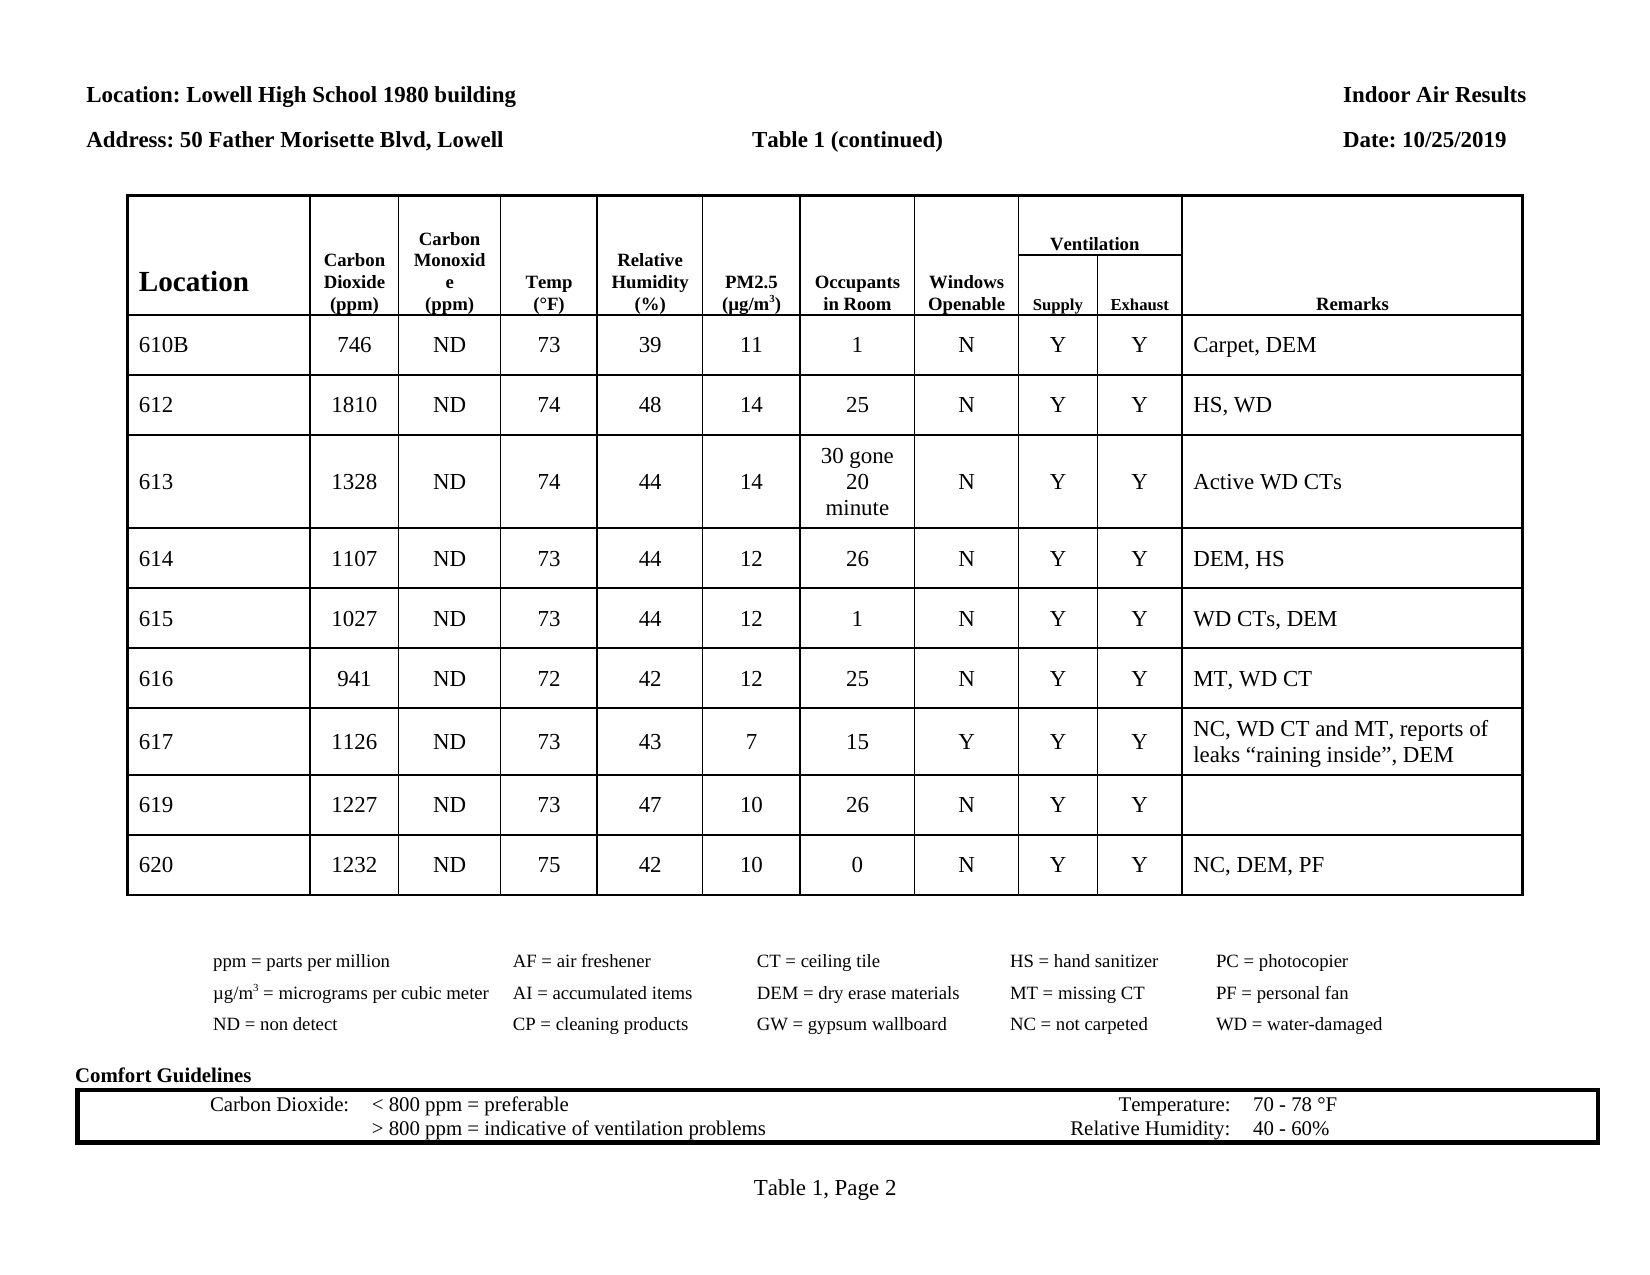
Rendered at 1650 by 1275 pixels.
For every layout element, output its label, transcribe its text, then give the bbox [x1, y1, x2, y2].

table_cell Y [1019, 529, 1097, 587]
table_cell Y [1019, 836, 1097, 894]
table_cell 72 [501, 649, 596, 707]
table_cell 941 [311, 649, 398, 707]
table_cell 11 [703, 316, 799, 374]
table_cell 48 [598, 376, 702, 434]
table_cell 74 [501, 376, 596, 434]
table_cell 619 [129, 776, 309, 834]
table_cell 612 [129, 376, 309, 434]
table_header Location [129, 197, 309, 314]
table_cell Y [915, 709, 1018, 774]
table_cell 44 [598, 436, 702, 527]
table_cell Carpet, DEM [1183, 316, 1521, 374]
table_cell 42 [598, 836, 702, 894]
table_cell 7 [703, 709, 799, 774]
table_cell Y [1019, 589, 1097, 647]
table_cell 73 [501, 709, 596, 774]
table_cell 1027 [311, 589, 398, 647]
table_cell Y [1098, 316, 1181, 374]
table_cell N [915, 436, 1018, 527]
table_cell 746 [311, 316, 398, 374]
table_cell 1 [801, 589, 914, 647]
table_cell 614 [129, 529, 309, 587]
table_cell Y [1098, 776, 1181, 834]
table_cell Y [1019, 316, 1097, 374]
table_cell 1328 [311, 436, 398, 527]
table_cell Active WD CTs [1183, 436, 1521, 527]
table_cell 74 [501, 436, 596, 527]
table_cell Y [1098, 589, 1181, 647]
table_header Windows Openable [915, 197, 1018, 314]
table_cell 73 [501, 589, 596, 647]
table_cell ND [399, 436, 500, 527]
table_cell Y [1019, 436, 1097, 527]
table_cell 616 [129, 649, 309, 707]
table_cell 26 [801, 529, 914, 587]
table_header Occupants in Room [801, 197, 914, 314]
table_cell NC, DEM, PF [1183, 836, 1521, 894]
table_cell N [915, 316, 1018, 374]
table_cell Y [1098, 436, 1181, 527]
table_cell Supply [1019, 256, 1097, 314]
table_cell N [915, 529, 1018, 587]
table_cell 1107 [311, 529, 398, 587]
table_cell Y [1019, 776, 1097, 834]
table_cell 1227 [311, 776, 398, 834]
table_cell WD CTs, DEM [1183, 589, 1521, 647]
table_header Carbon Monoxide (ppm) [399, 197, 500, 314]
table_cell 26 [801, 776, 914, 834]
table_cell Exhaust [1098, 256, 1181, 314]
table_cell 73 [501, 529, 596, 587]
table_cell [1183, 776, 1521, 834]
table_cell 25 [801, 649, 914, 707]
table_cell N [915, 649, 1018, 707]
table_cell 10 [703, 776, 799, 834]
table_cell ND [399, 709, 500, 774]
table_cell 15 [801, 709, 914, 774]
table_cell 12 [703, 589, 799, 647]
table_cell 42 [598, 649, 702, 707]
table_cell Y [1098, 709, 1181, 774]
table_cell 73 [501, 776, 596, 834]
table_cell ND [399, 589, 500, 647]
table_cell 44 [598, 529, 702, 587]
table_cell N [915, 776, 1018, 834]
table_cell 12 [703, 529, 799, 587]
table_cell 0 [801, 836, 914, 894]
table_cell 610B [129, 316, 309, 374]
table_cell 44 [598, 589, 702, 647]
table_cell DEM, HS [1183, 529, 1521, 587]
table_cell 613 [129, 436, 309, 527]
table_cell 14 [703, 376, 799, 434]
table_cell ND [399, 376, 500, 434]
table_cell HS, WD [1183, 376, 1521, 434]
table_header PM2.5 (µg/m3) [703, 197, 799, 314]
table_cell ND [399, 836, 500, 894]
table_cell 47 [598, 776, 702, 834]
table_cell 615 [129, 589, 309, 647]
table_cell ND [399, 316, 500, 374]
table_cell ND [399, 776, 500, 834]
table_cell MT, WD CT [1183, 649, 1521, 707]
table_header Remarks [1183, 197, 1521, 314]
table_cell NC, WD CT and MT, reports of leaks “raining inside”, DEM [1183, 709, 1521, 774]
table_cell Y [1098, 836, 1181, 894]
table_cell 10 [703, 836, 799, 894]
table_cell 43 [598, 709, 702, 774]
table_cell 39 [598, 316, 702, 374]
table_cell Y [1098, 376, 1181, 434]
table_cell 1232 [311, 836, 398, 894]
table_cell Y [1019, 709, 1097, 774]
table_cell 1810 [311, 376, 398, 434]
table_cell 1126 [311, 709, 398, 774]
table_cell ND [399, 529, 500, 587]
table_cell Y [1098, 649, 1181, 707]
table_header Relative Humidity (%) [598, 197, 702, 314]
table_cell 75 [501, 836, 596, 894]
table_cell 73 [501, 316, 596, 374]
table_cell 617 [129, 709, 309, 774]
table_cell N [915, 589, 1018, 647]
table_cell N [915, 836, 1018, 894]
table_header Ventilation [1019, 197, 1181, 254]
table_header Temp (°F) [501, 197, 596, 314]
table_cell 1 [801, 316, 914, 374]
table_cell 25 [801, 376, 914, 434]
table_cell ND [399, 649, 500, 707]
table_cell Y [1019, 649, 1097, 707]
table_header Carbon Dioxide (ppm) [311, 197, 398, 314]
table_cell 30 gone 20 minute [801, 436, 914, 527]
table_cell N [915, 376, 1018, 434]
table_cell 12 [703, 649, 799, 707]
table_cell 620 [129, 836, 309, 894]
table_cell Y [1098, 529, 1181, 587]
table_cell 14 [703, 436, 799, 527]
table_cell Y [1019, 376, 1097, 434]
